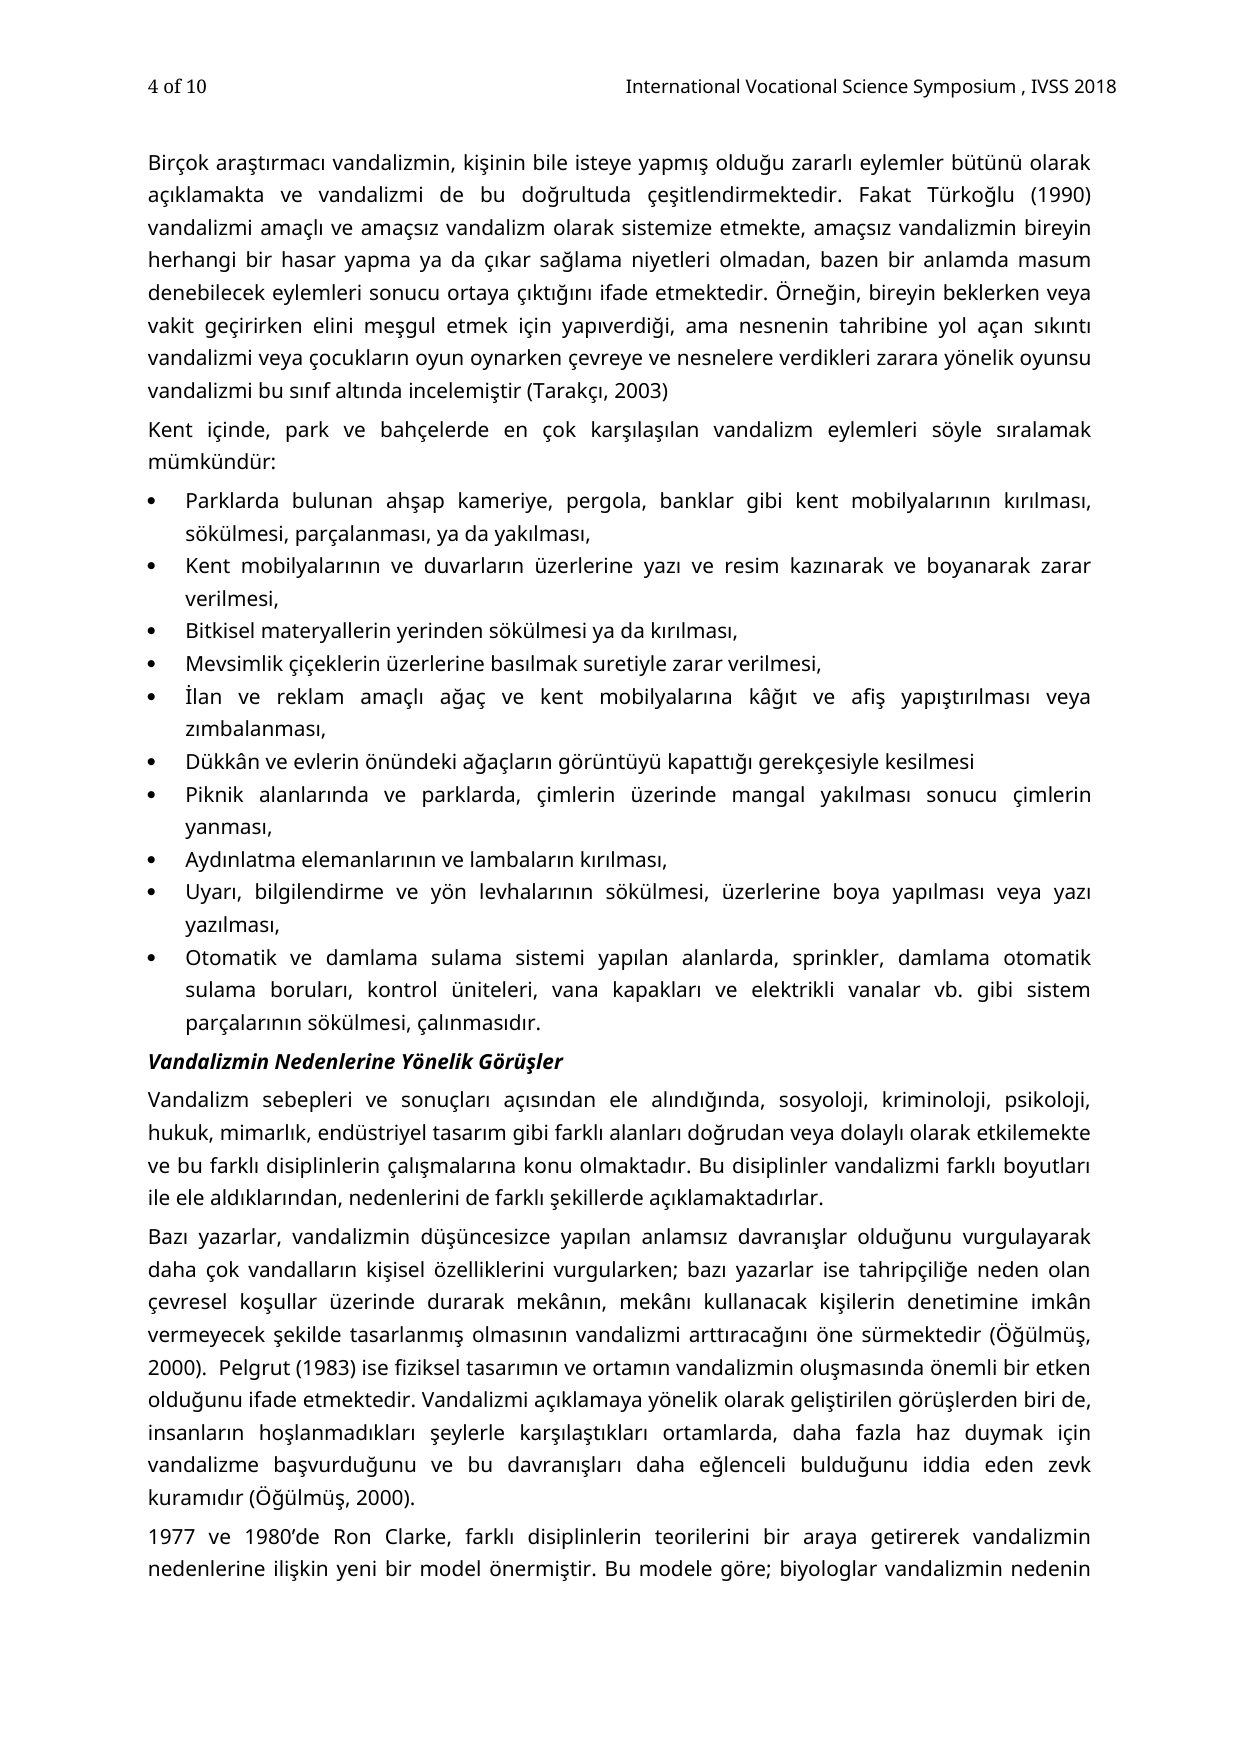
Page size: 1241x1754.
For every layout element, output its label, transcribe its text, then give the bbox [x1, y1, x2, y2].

list Kent mobilyalarının ve duvarların üzerlerine yazı ve resim kazınarak ve boyanarak zarar verilmesi, [148, 551, 1092, 612]
list Mevsimlik çiçeklerin üzerlerine basılmak suretiyle zarar verilmesi, [148, 649, 1092, 678]
list İlan ve reklam amaçlı ağaç ve kent mobilyalarına kâğıt ve afiş yapıştırılması veya zımbalanması, [148, 682, 1092, 743]
text Vandalizmin Nedenlerine Yönelik Görüşler [148, 1047, 1092, 1075]
list Otomatik ve damlama sulama sistemi yapılan alanlarda, sprinkler, damlama otomatik sulama boruları, kontrol üniteleri, vana kapakları ve elektrikli vanalar vb. gibi sistem parçalarının sökülmesi, çalınmasıdır. [148, 943, 1092, 1036]
list Piknik alanlarında ve parklarda, çimlerin üzerinde mangal yakılması sonucu çimlerin yanması, [148, 780, 1092, 841]
text Kent içinde, park ve bahçelerde en çok karşılaşılan vandalizm eylemleri söyle sıralamak mümkündür: [148, 415, 1092, 476]
text Vandalizm sebepleri ve sonuçları açısından ele alındığında, sosyoloji, kriminoloji, psikoloji, hukuk, mimarlık, endüstriyel tasarım gibi farklı alanları doğrudan veya dolaylı olarak etkilemekte ve bu farklı disiplinlerin çalışmalarına konu olmaktadır. Bu disiplinler vandalizmi farklı boyutları ile ele aldıklarından, nedenlerini de farklı şekillerde açıklamaktadırlar. [148, 1086, 1092, 1212]
list Parklarda bulunan ahşap kameriye, pergola, banklar gibi kent mobilyalarının kırılması, sökülmesi, parçalanması, ya da yakılması, [148, 486, 1092, 547]
text Birçok araştırmacı vandalizmin, kişinin bile isteye yapmış olduğu zararlı eylemler bütünü olarak açıklamakta ve vandalizmi de bu doğrultuda çeşitlendirmektedir. Fakat Türkoğlu (1990) vandalizmi amaçlı ve amaçsız vandalizm olarak sistemize etmekte, amaçsız vandalizmin bireyin herhangi bir hasar yapma ya da çıkar sağlama niyetleri olmadan, bazen bir anlamda masum denebilecek eylemleri sonucu ortaya çıktığını ifade etmektedir. Örneğin, bireyin beklerken veya vakit geçirirken elini meşgul etmek için yapıverdiği, ama nesnenin tahribine yol açan sıkıntı vandalizmi veya çocukların oyun oynarken çevreye ve nesnelere verdikleri zarara yönelik oyunsu vandalizmi bu sınıf altında incelemiştir (Tarakçı, 2003) [148, 148, 1092, 404]
list Dükkân ve evlerin önündeki ağaçların görüntüyü kapattığı gerekçesiyle kesilmesi [148, 747, 1092, 776]
list Bitkisel materyallerin yerinden sökülmesi ya da kırılması, [148, 617, 1092, 645]
list Uyarı, bilgilendirme ve yön levhalarının sökülmesi, üzerlerine boya yapılması veya yazı yazılması, [148, 877, 1092, 938]
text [148, 1522, 1092, 1583]
list Aydınlatma elemanlarının ve lambaların kırılması, [148, 845, 1092, 873]
text Bazı yazarlar, vandalizmin düşüncesizce yapılan anlamsız davranışlar olduğunu vurgulayarak daha çok vandalların kişisel özelliklerini vurgularken; bazı yazarlar ise tahripçiliğe neden olan çevresel koşullar üzerinde durarak mekânın, mekânı kullanacak kişilerin denetimine imkân vermeyecek şekilde tasarlanmış olmasının vandalizmi arttıracağını öne sürmektedir (Öğülmüş, 2000). Pelgrut (1983) ise fiziksel tasarımın ve ortamın vandalizmin oluşmasında önemli bir etken olduğunu ifade etmektedir. Vandalizmi açıklamaya yönelik olarak geliştirilen görüşlerden biri de, insanların hoşlanmadıkları şeylerle karşılaştıkları ortamlarda, daha fazla haz duymak için vandalizme başvurduğunu ve bu davranışları daha eğlenceli bulduğunu iddia eden zevk kuramıdır (Öğülmüş, 2000). [148, 1222, 1092, 1512]
